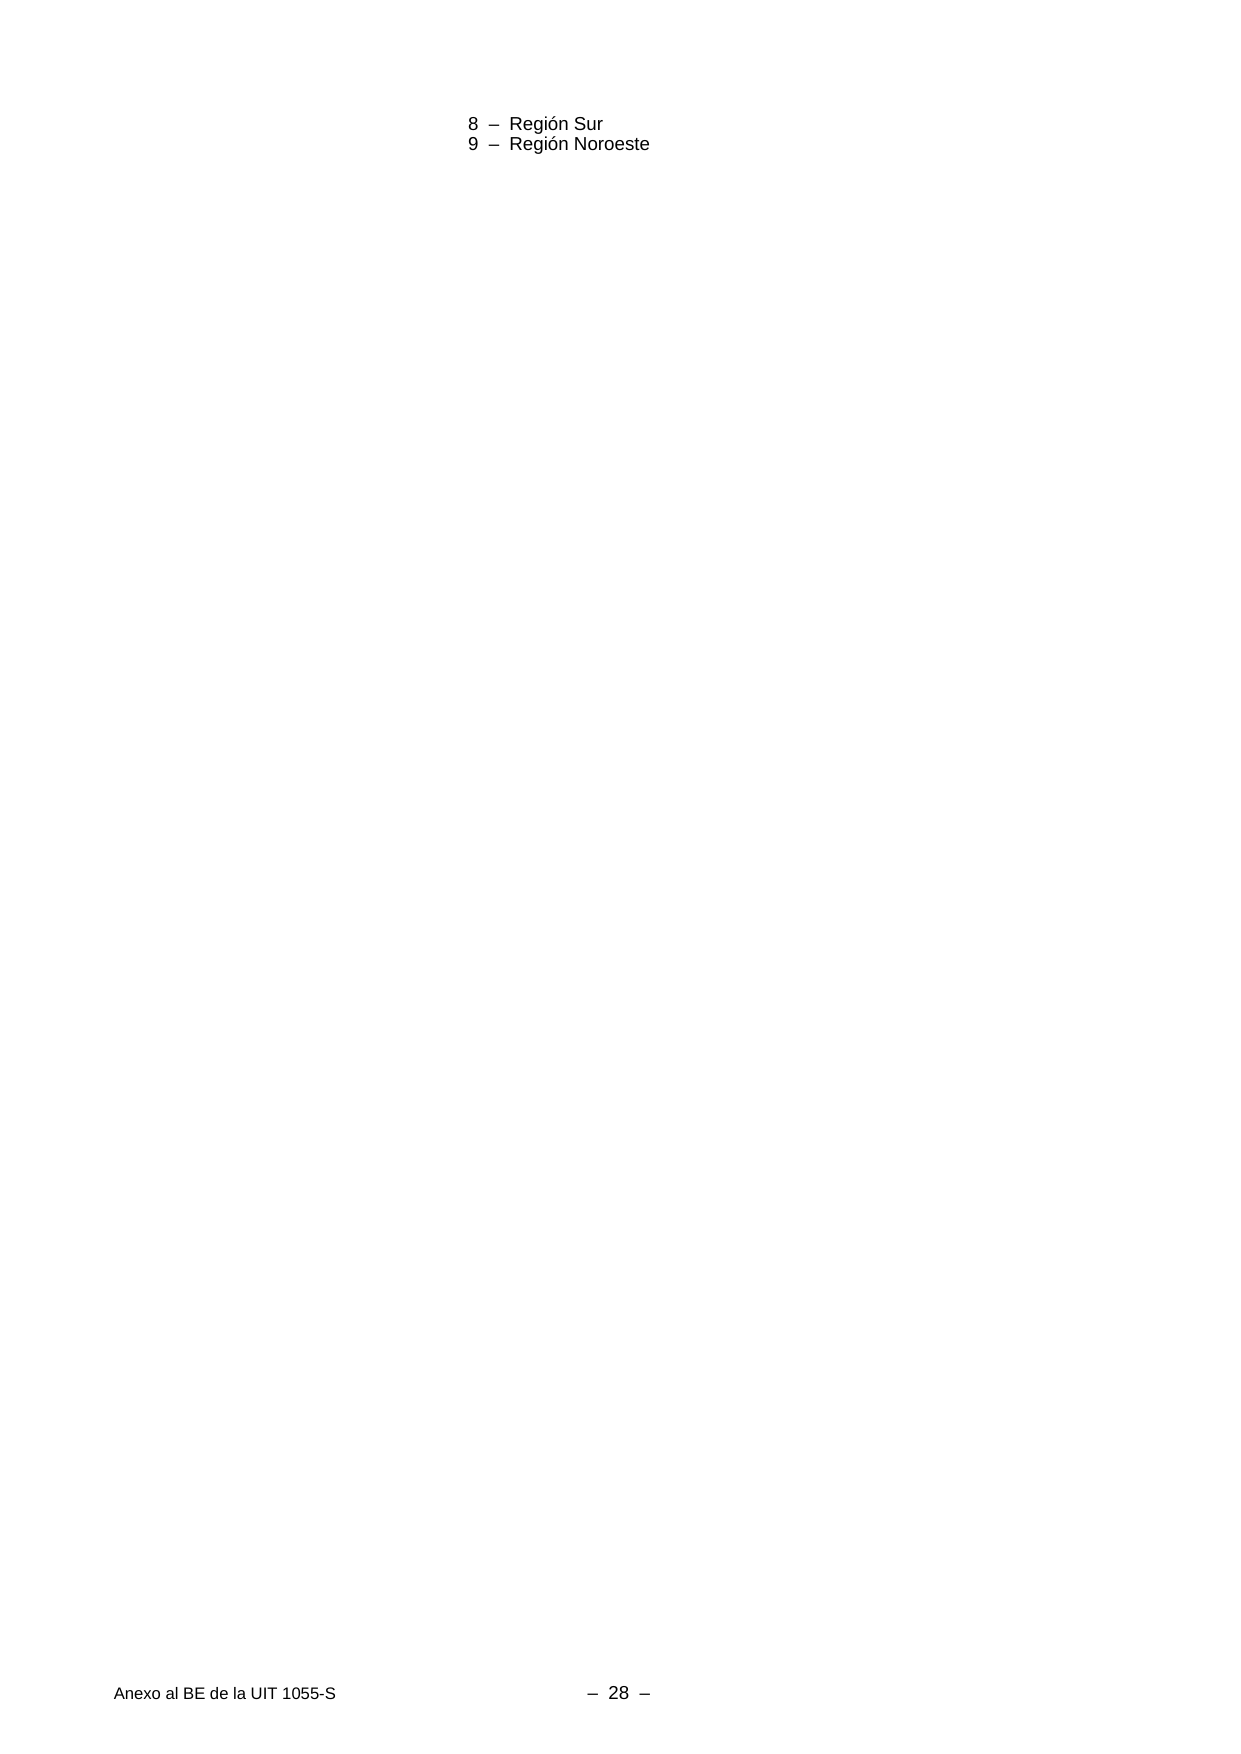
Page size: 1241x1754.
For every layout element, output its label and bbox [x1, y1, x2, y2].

text [113, 113, 1127, 155]
